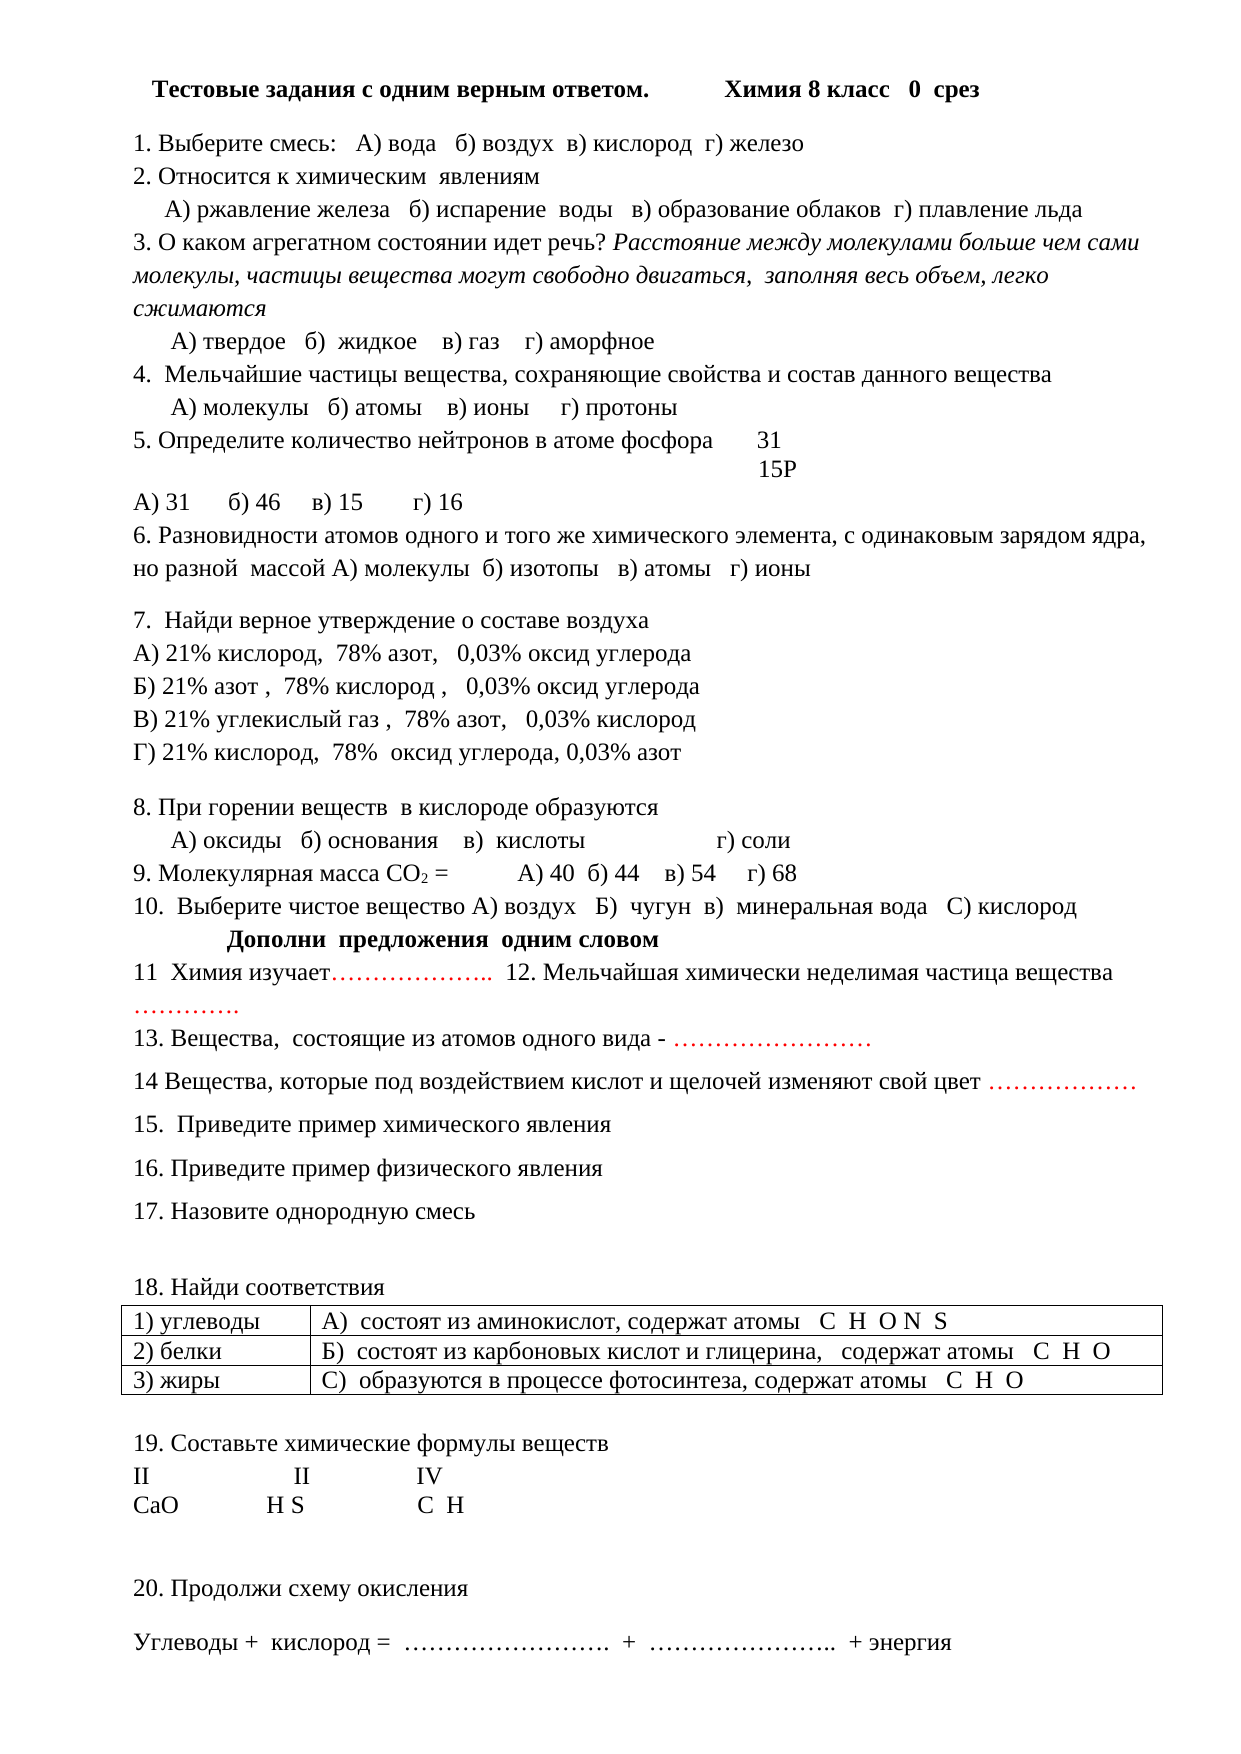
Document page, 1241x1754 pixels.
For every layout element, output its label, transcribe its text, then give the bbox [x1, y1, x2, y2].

text 7. Найди верное утверждение о составе воздуха [133, 605, 1152, 634]
text А) молекулы б) атомы в) ионы г) протоны [133, 392, 1152, 421]
text Тестовые задания с одним верным ответом. Химия 8 класс 0 срез [133, 74, 1152, 103]
text 10. Выберите чистое вещество А) воздух Б) чугун в) минеральная вода С) кислород [133, 891, 1152, 920]
table_cell 2) белки [122, 1336, 310, 1364]
text 8. При горении веществ в кислороде образуются [133, 792, 1152, 821]
text 5. Определите количество нейтронов в атоме фосфора 31 [133, 425, 1152, 454]
text 2. Относится к химическим явлениям [133, 161, 1152, 189]
text А) ржавление железа б) испарение воды в) образование облаков г) плавление льда [133, 194, 1152, 222]
table_cell 3) жиры [122, 1366, 310, 1394]
text 3. О каком агрегатном состоянии идет речь? Расстояние между молекулами больше чем сами молекулы, частицы вещества могут свободно двигаться, заполняя весь объем, легко сжимаются [133, 227, 1152, 322]
text 9. Молекулярная масса СО2 = А) 40 б) 44 в) 54 г) 68 [133, 858, 1152, 887]
text 13. Вещества, состоящие из атомов одного вида - …………………… [133, 1023, 1152, 1052]
table_header 1) углеводы [122, 1306, 310, 1335]
text II II IV [133, 1461, 1152, 1490]
text 4. Мельчайшие частицы вещества, сохраняющие свойства и состав данного вещества [133, 359, 1152, 388]
text 1. Выберите смесь: А) вода б) воздух в) кислород г) железо [133, 128, 1152, 156]
text В) 21% углекислый газ , 78% азот, 0,03% кислород [133, 704, 1152, 733]
text 11 Химия изучает……………….. 12. Мельчайшая химически неделимая частица вещества …………. [133, 957, 1152, 1019]
text А) 21% кислород, 78% азот, 0,03% оксид углерода [133, 638, 1152, 667]
text А) 31 б) 46 в) 15 г) 16 [133, 487, 1152, 515]
text СаО H S C H [133, 1490, 1152, 1519]
text 14 Вещества, которые под воздействием кислот и щелочей изменяют свой цвет ……………… [133, 1066, 1152, 1095]
text 18. Найди соответствия [133, 1272, 1152, 1301]
text Б) 21% азот , 78% кислород , 0,03% оксид углерода [133, 671, 1152, 700]
text Углеводы + кислород = ……………………. + ………………….. + энергия [133, 1627, 1152, 1655]
table_header А) состоят из аминокислот, содержат атомы C H O N S [311, 1306, 1162, 1335]
text А) твердое б) жидкое в) газ г) аморфное [133, 326, 1152, 354]
text А) оксиды б) основания в) кислоты г) соли [133, 825, 1152, 854]
text 20. Продолжи схему окисления [133, 1573, 1152, 1601]
text 15. Приведите пример химического явления [133, 1109, 1152, 1138]
text 15Р [133, 454, 1152, 482]
text 16. Приведите пример физического явления [133, 1153, 1152, 1181]
text 17. Назовите однородную смесь [133, 1196, 1152, 1224]
text Г) 21% кислород, 78% оксид углерода, 0,03% азот [133, 737, 1152, 766]
text 6. Разновидности атомов одного и того же химического элемента, с одинаковым зарядом ядра, но разной массой А) молекулы б) изотопы в) атомы г) ионы [133, 520, 1152, 581]
text Дополни предложения одним словом [133, 924, 1152, 953]
text 19. Составьте химические формулы веществ [133, 1428, 1152, 1457]
table_cell С) образуются в процессе фотосинтеза, содержат атомы C H O [311, 1366, 1162, 1394]
table_cell Б) состоят из карбоновых кислот и глицерина, содержат атомы C H O [311, 1336, 1162, 1364]
